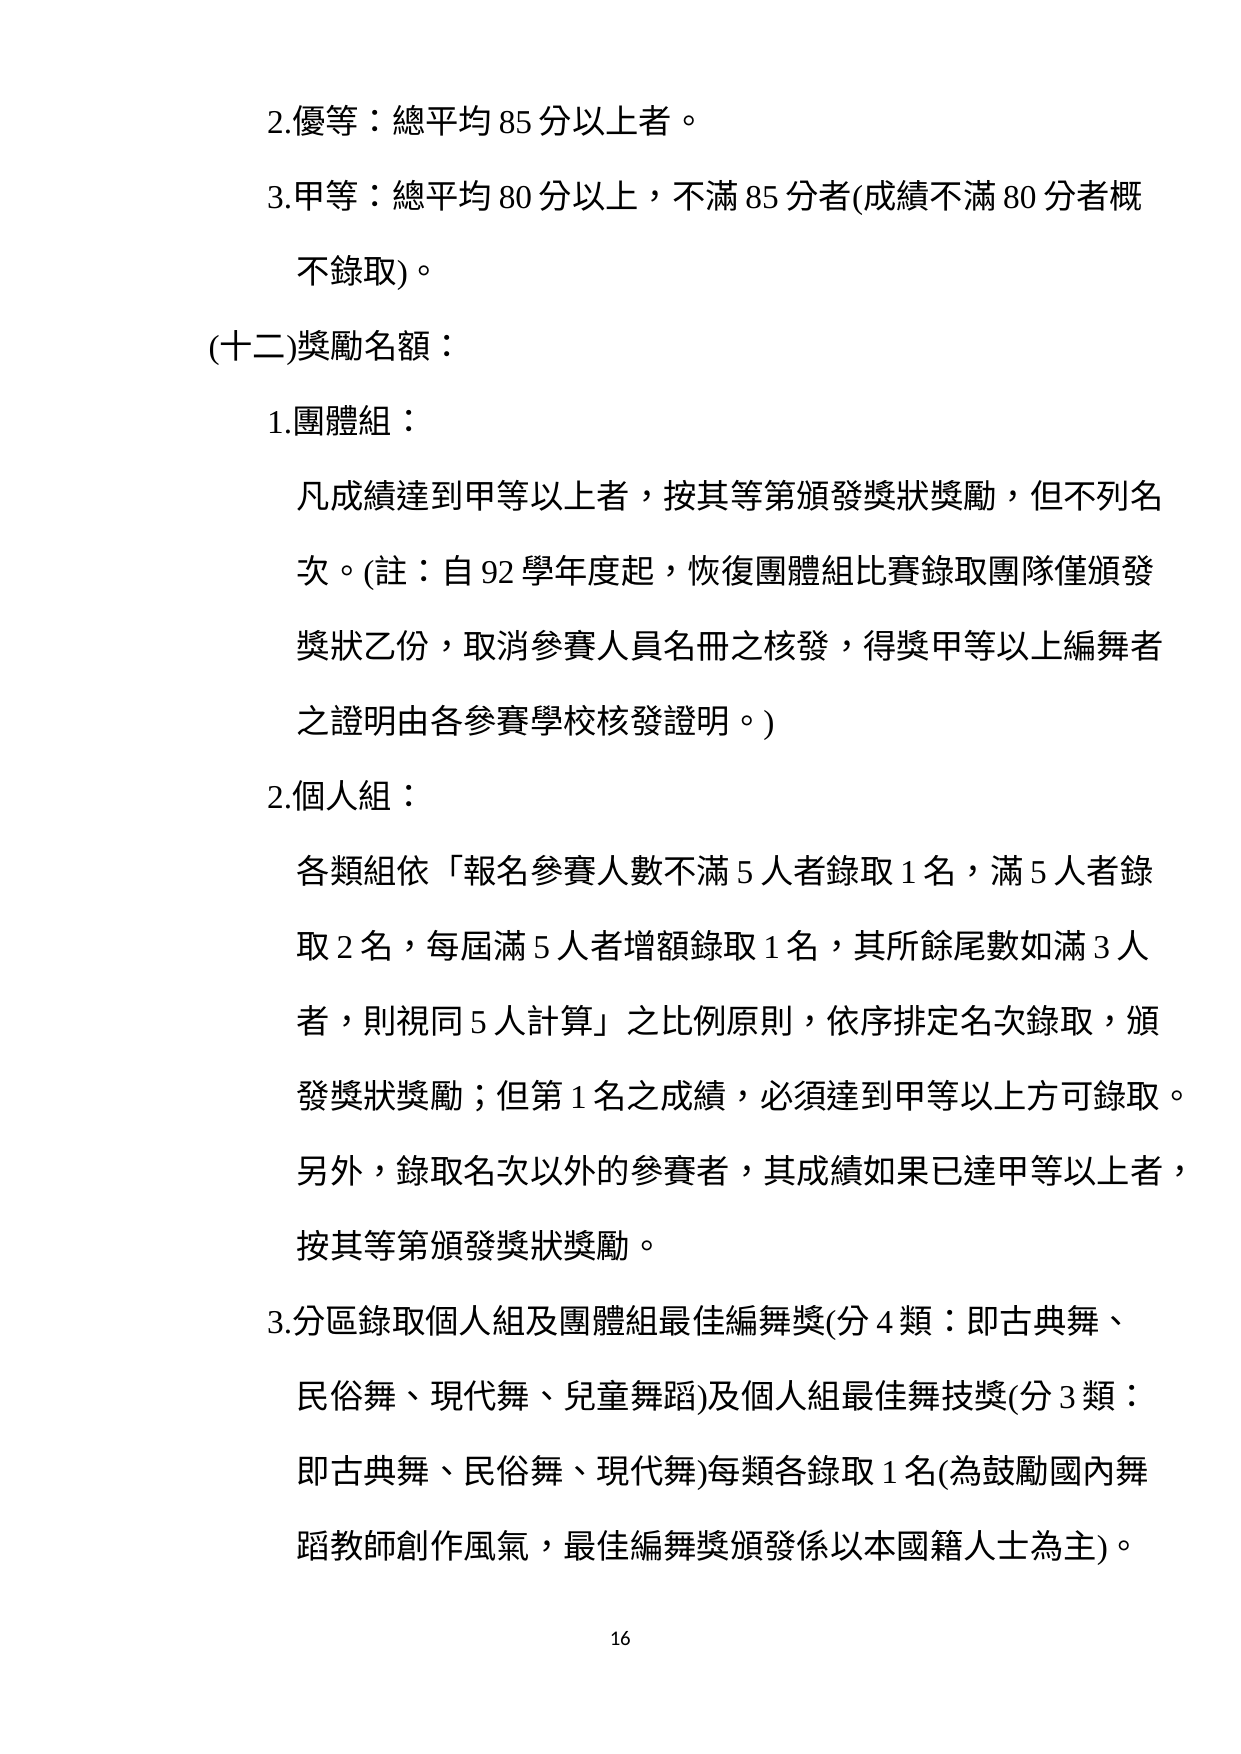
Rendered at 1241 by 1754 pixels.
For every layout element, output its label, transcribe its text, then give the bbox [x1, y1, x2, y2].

text 3.甲等：總平均80分以上，不滿85分者(成績不滿80分者概不錄取)。 [267, 156, 1165, 306]
text 2.個人組： [267, 756, 1165, 831]
text 2.優等：總平均85分以上者。 [267, 81, 1165, 156]
text 各類組依「報名參賽人數不滿5人者錄取1名，滿5人者錄取2名，每屆滿5人者增額錄取1名，其所餘尾數如滿3人者，則視同5人計算」之比例原則，依序排定名次錄取，頒發獎狀獎勵；但第1名之成績，必須達到甲等以上方可錄取。另外，錄取名次以外的參賽者，其成績如果已達甲等以上者，按其等第頒發獎狀獎勵。 [296, 831, 1165, 1281]
text 1.團體組： [267, 381, 1165, 456]
text 凡成績達到甲等以上者，按其等第頒發獎狀獎勵，但不列名次。(註：自92學年度起，恢復團體組比賽錄取團隊僅頒發獎狀乙份，取消參賽人員名冊之核發，得獎甲等以上編舞者之證明由各參賽學校核發證明。) [296, 456, 1165, 756]
text 3.分區錄取個人組及團體組最佳編舞獎(分4類：即古典舞、民俗舞、現代舞、兒童舞蹈)及個人組最佳舞技獎(分3類：即古典舞、民俗舞、現代舞)每類各錄取1名(為鼓勵國內舞蹈教師創作風氣，最佳編舞獎頒發係以本國籍人士為主)。 [267, 1281, 1165, 1581]
text (十二)獎勵名額： [208, 306, 1165, 381]
